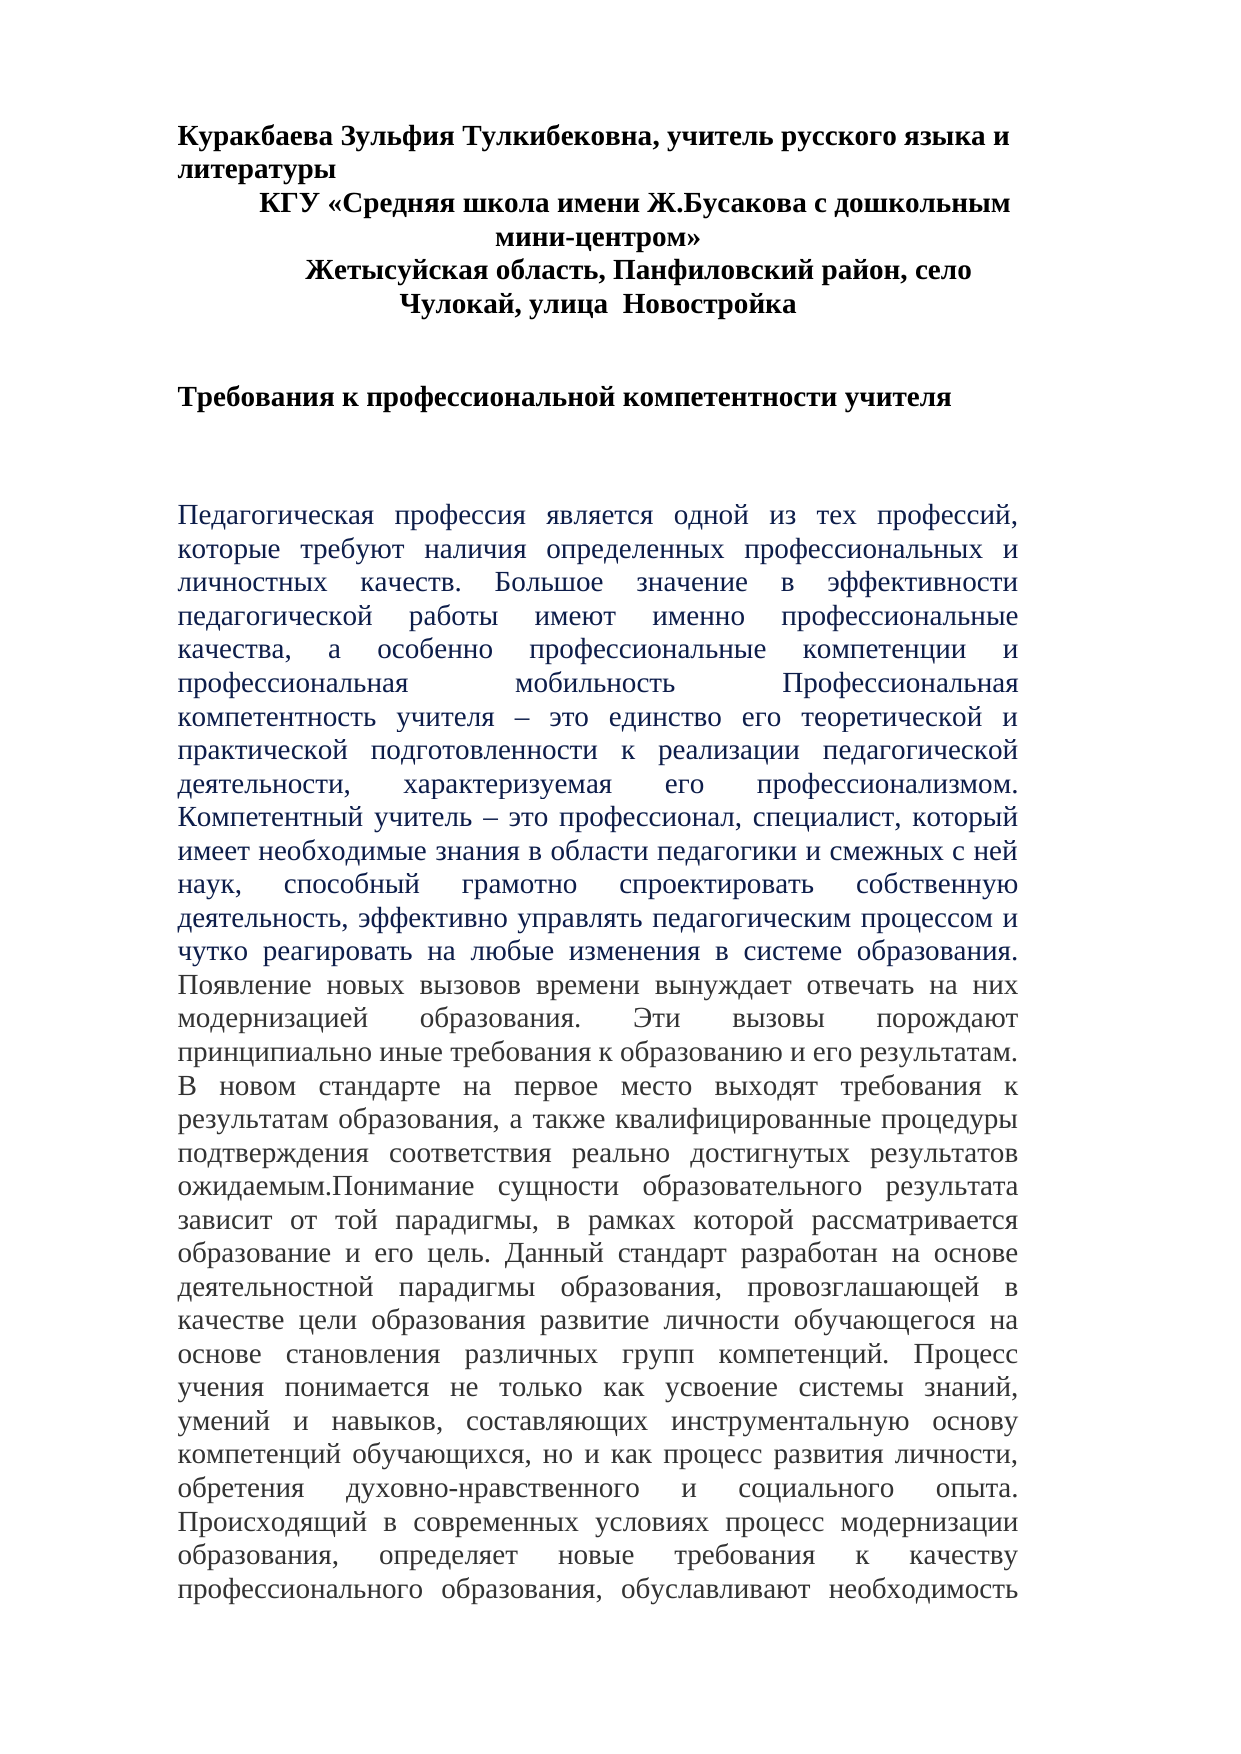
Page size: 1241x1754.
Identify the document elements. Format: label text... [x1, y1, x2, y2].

text Требования к профессиональной компетентности учителя [177, 379, 1019, 412]
text Куракбаева Зульфия Тулкибековна, учитель русского языка и литературы [177, 118, 1137, 185]
text КГУ «Средняя школа имени Ж.Бусакова с дошкольным мини-центром» [177, 185, 1019, 252]
text Жетысуйская область, Панфиловский район, село Чулокай, улица Новостройка [177, 252, 1019, 319]
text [177, 967, 1019, 1604]
